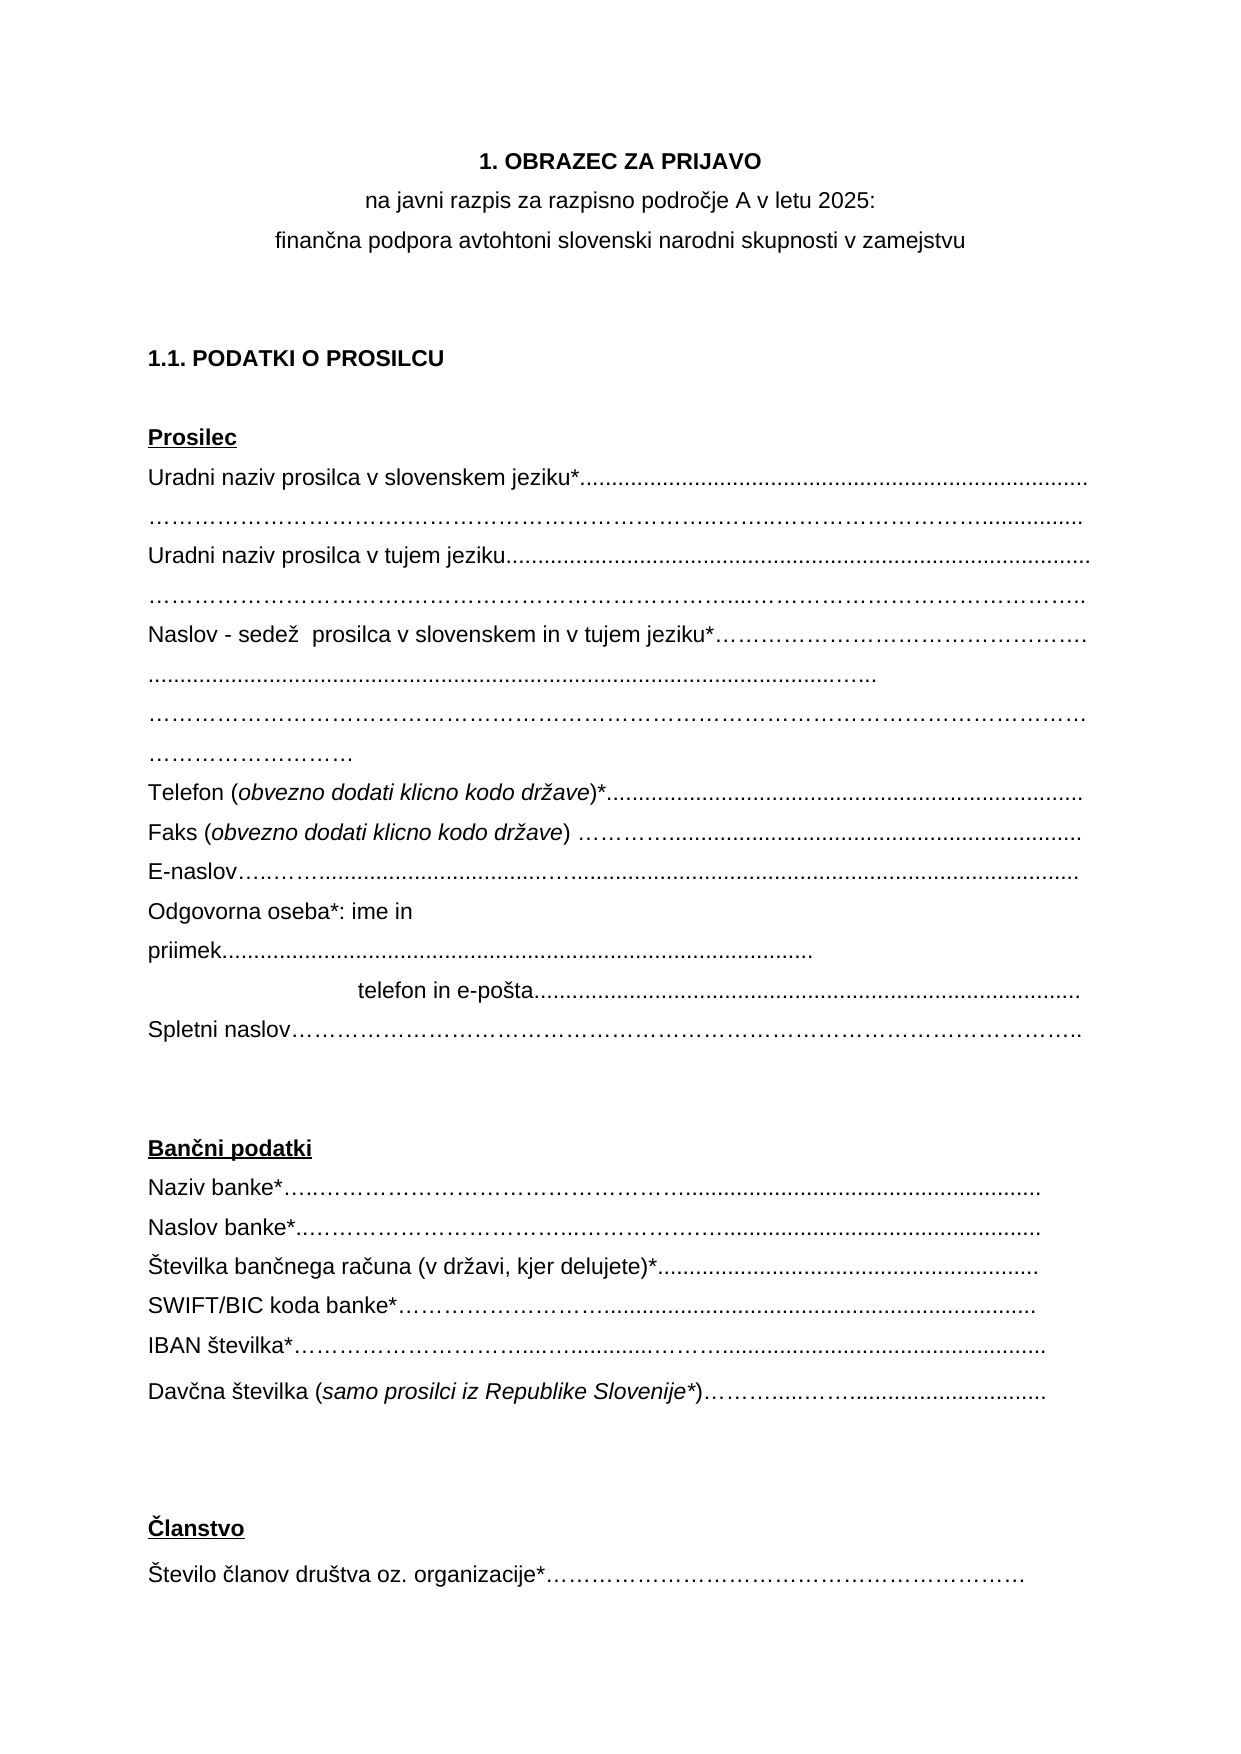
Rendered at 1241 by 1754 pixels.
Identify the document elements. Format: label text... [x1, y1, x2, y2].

list Številka bančnega računa (v državi, kjer delujete)*............................................................ [148, 1253, 1093, 1279]
text E-naslov…..……....................................…................................................................................ [148, 858, 1085, 884]
list Naslov banke*..……………………………...…………….….................................................. [148, 1213, 1093, 1240]
subtitle na javni razpis za razpisno področje A v letu 2025: [148, 187, 1093, 213]
list Bančni podatki [148, 1134, 1093, 1161]
list IBAN številka*…………………………....….............………................................................... [148, 1332, 1093, 1358]
text Naslov - sedež prosilca v slovenskem in v tujem jeziku*…………………………………………. [148, 621, 1093, 648]
list SWIFT/BIC koda banke*……………………….................................................................... [148, 1292, 1093, 1319]
text …………………………….…………………………………..……..………………………................ [148, 503, 1093, 529]
text Članstvo [148, 1515, 1093, 1541]
subtitle finančna podpora avtohtoni slovenski narodni skupnosti v zamejstvu [148, 227, 1093, 253]
subtitle Uradni naziv prosilca v tujem jeziku............................................................................................ [148, 542, 1093, 569]
text Odgovorna oseba*: ime in priimek............................................................................................. [148, 898, 1085, 963]
text ............................................................................................................…...…………………………………………………………………………………………………………………………………… [148, 661, 1093, 766]
subtitle Uradni naziv prosilca v slovenskem jeziku*................................................................................ [148, 463, 1093, 490]
text …………………………….……………………………………....…………………………………….. [148, 582, 1093, 608]
list Naziv banke*…..…………………………………………........................................................ [148, 1174, 1093, 1200]
subtitle Prosilec [148, 424, 1093, 450]
list Spletni naslov………………………………………………………………………………………….. [148, 1016, 1093, 1042]
text Davčna številka (samo prosilci iz Republike Slovenije*)……….....……............................... [148, 1378, 1093, 1404]
text Število članov društva oz. organizacije*……………………………………………………… [148, 1561, 1093, 1587]
text telefon in e-pošta...................................................................................... [148, 977, 1085, 1003]
title 1.1. PODATKI O PROSILCU [148, 345, 1093, 371]
text Telefon (obvezno dodati klicno kodo države)*........................................................................... Faks (obvezno dodati klicno kodo države) …………................................................................. [148, 779, 1085, 845]
subtitle 1. OBRAZEC ZA PRIJAVO [148, 148, 1093, 174]
